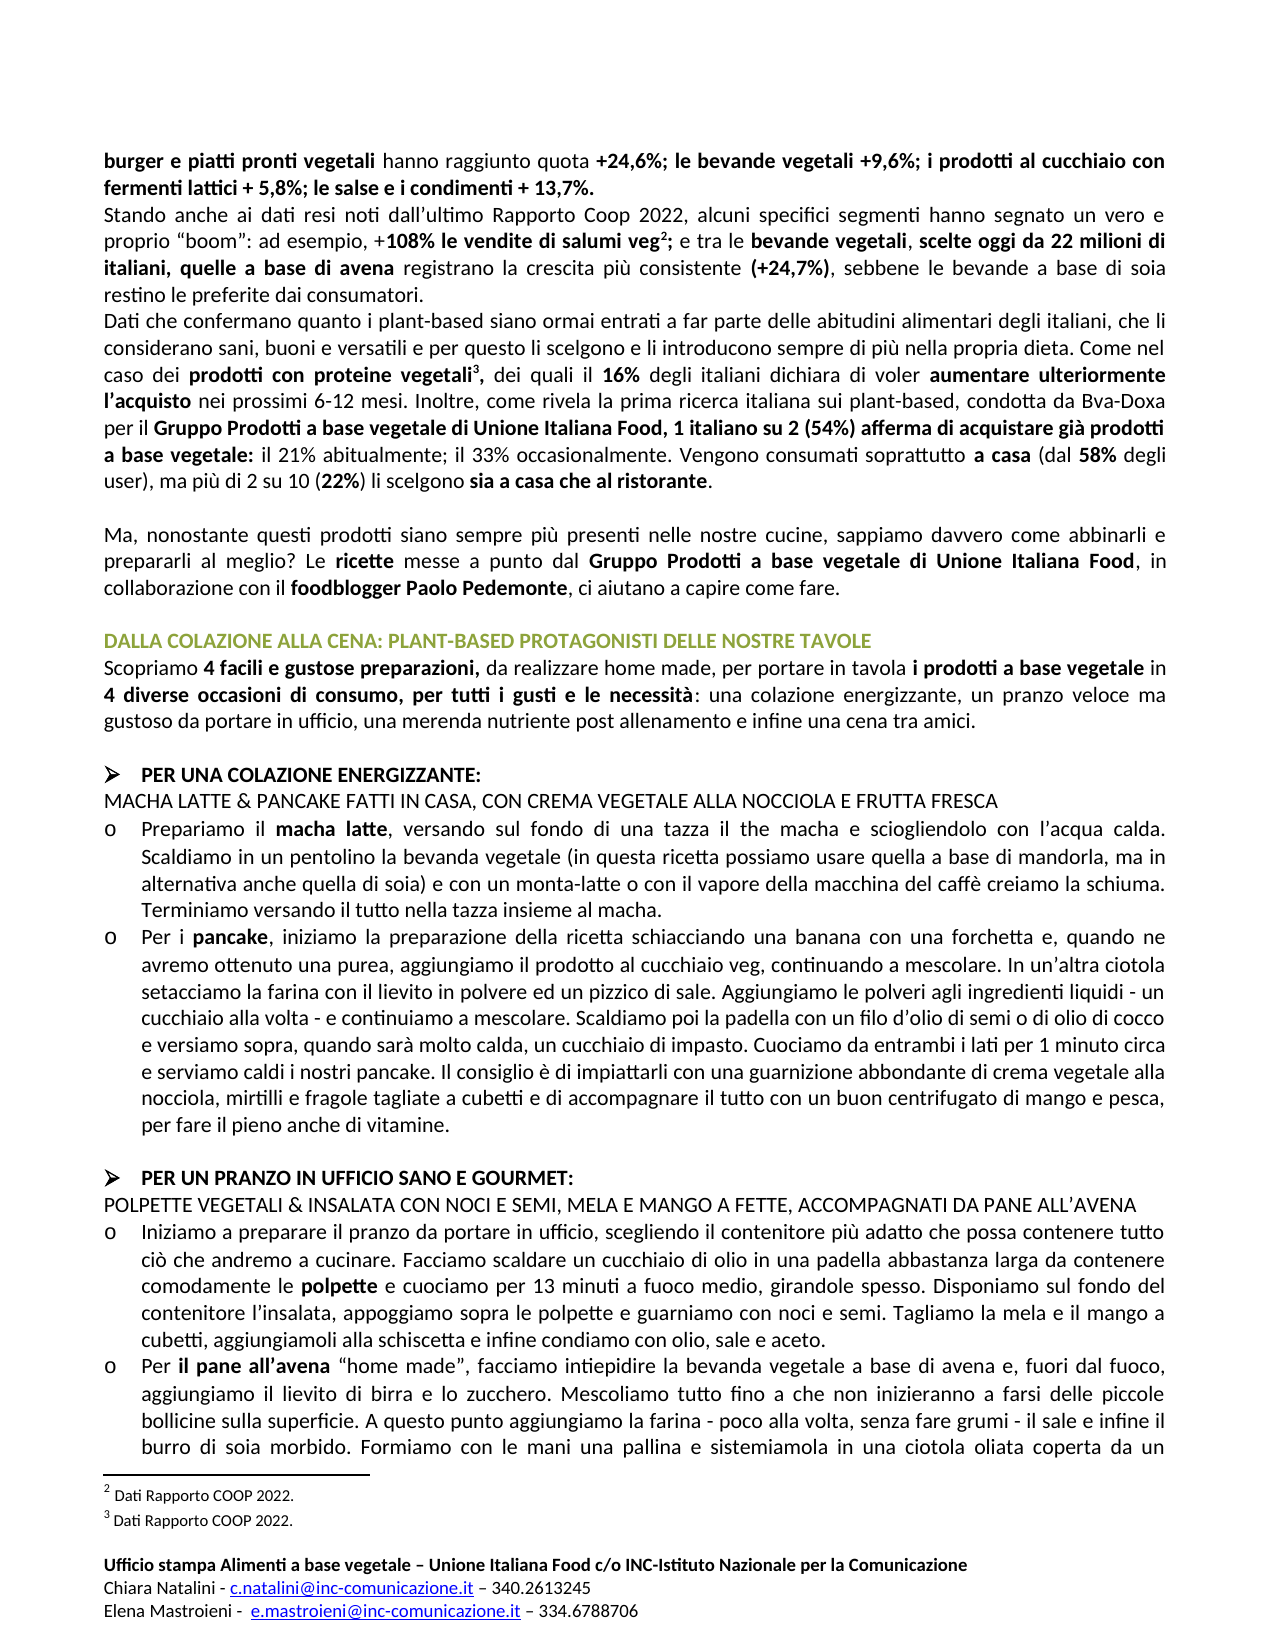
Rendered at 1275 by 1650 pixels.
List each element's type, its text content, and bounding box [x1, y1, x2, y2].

text MACHA LATTE & PANCAKE FATTI IN CASA, CON CREMA VEGETALE ALLA NOCCIOLA E FRUTTA FRESCA [103, 788, 1167, 814]
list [103, 1352, 1167, 1460]
text Dati che confermano quanto i plant-based siano ormai entrati a far parte delle abitudini alimentari degli italiani, che li considerano sani, buoni e versatili e per questo li scelgono e li introducono sempre di più nella propria dieta. Come nel caso dei prodotti con proteine vegetali, dei quali il 16% degli italiani dichiara di voler aumentare ulteriormente l’acquisto nei prossimi 6-12 mesi. Inoltre, come rivela la prima ricerca italiana sui plant-based, condotta da Bva-Doxa per il Gruppo Prodotti a base vegetale di Unione Italiana Food, 1 italiano su 2 (54%) afferma di acquistare già prodotti a base vegetale: il 21% abitualmente; il 33% occasionalmente. Vengono consumati soprattutto a casa (dal 58% degli user), ma più di 2 su 10 (22%) li scelgono sia a casa che al ristorante. [103, 308, 1167, 494]
text POLPETTE VEGETALI & INSALATA CON NOCI E SEMI, MELA E MANGO A FETTE, ACCOMPAGNATI DA PANE ALL’AVENA [103, 1191, 1167, 1218]
text Ma, nonostante questi prodotti siano sempre più presenti nelle nostre cucine, sappiamo davvero come abbinarli e prepararli al meglio? Le ricette messe a punto dal Gruppo Prodotti a base vegetale di Unione Italiana Food, in collaborazione con il foodblogger Paolo Pedemonte, ci aiutano a capire come fare. [103, 521, 1167, 601]
list Prepariamo il macha latte, versando sul fondo di una tazza il the macha e sciogliendolo con l’acqua calda. Scaldiamo in un pentolino la bevanda vegetale (in questa ricetta possiamo usare quella a base di mandorla, ma in alternativa anche quella di soia) e con un monta-latte o con il vapore della macchina del caffè creiamo la schiuma. Terminiamo versando il tutto nella tazza insieme al macha. [103, 814, 1167, 923]
text Scopriamo 4 facili e gustose preparazioni, da realizzare home made, per portare in tavola i prodotti a base vegetale in 4 diverse occasioni di consumo, per tutti i gusti e le necessità: una colazione energizzante, un pranzo veloce ma gustoso da portare in ufficio, una merenda nutriente post allenamento e infine una cena tra amici. [103, 654, 1167, 734]
list PER UN PRANZO IN UFFICIO SANO E GOURMET: [103, 1164, 1167, 1191]
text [103, 148, 1167, 201]
list Per i pancake, iniziamo la preparazione della ricetta schiacciando una banana con una forchetta e, quando ne avremo ottenuto una purea, aggiungiamo il prodotto al cucchiaio veg, continuando a mescolare. In un’altra ciotola setacciamo la farina con il lievito in polvere ed un pizzico di sale. Aggiungiamo le polveri agli ingredienti liquidi - un cucchiaio alla volta - e continuiamo a mescolare. Scaldiamo poi la padella con un filo d’olio di semi o di olio di cocco e versiamo sopra, quando sarà molto calda, un cucchiaio di impasto. Cuociamo da entrambi i lati per 1 minuto circa e serviamo caldi i nostri pancake. Il consiglio è di impiattarli con una guarnizione abbondante di crema vegetale alla nocciola, mirtilli e fragole tagliate a cubetti e di accompagnare il tutto con un buon centrifugato di mango e pesca, per fare il pieno anche di vitamine. [103, 923, 1167, 1138]
text Stando anche ai dati resi noti dall’ultimo Rapporto Coop 2022, alcuni specifici segmenti hanno segnato un vero e proprio “boom”: ad esempio, +108% le vendite di salumi veg; e tra le bevande vegetali, scelte oggi da 22 milioni di italiani, quelle a base di avena registrano la crescita più consistente (+24,7%), sebbene le bevande a base di soia restino le preferite dai consumatori. [103, 201, 1167, 308]
list Iniziamo a preparare il pranzo da portare in ufficio, scegliendo il contenitore più adatto che possa contenere tutto ciò che andremo a cucinare. Facciamo scaldare un cucchiaio di olio in una padella abbastanza larga da contenere comodamente le polpette e cuociamo per 13 minuti a fuoco medio, girandole spesso. Disponiamo sul fondo del contenitore l’insalata, appoggiamo sopra le polpette e guarniamo con noci e semi. Tagliamo la mela e il mango a cubetti, aggiungiamoli alla schiscetta e infine condiamo con olio, sale e aceto. [103, 1218, 1167, 1352]
text DALLA COLAZIONE ALLA CENA: PLANT-BASED PROTAGONISTI DELLE NOSTRE TAVOLE [103, 628, 1167, 654]
list PER UNA COLAZIONE ENERGIZZANTE: [103, 761, 1167, 788]
